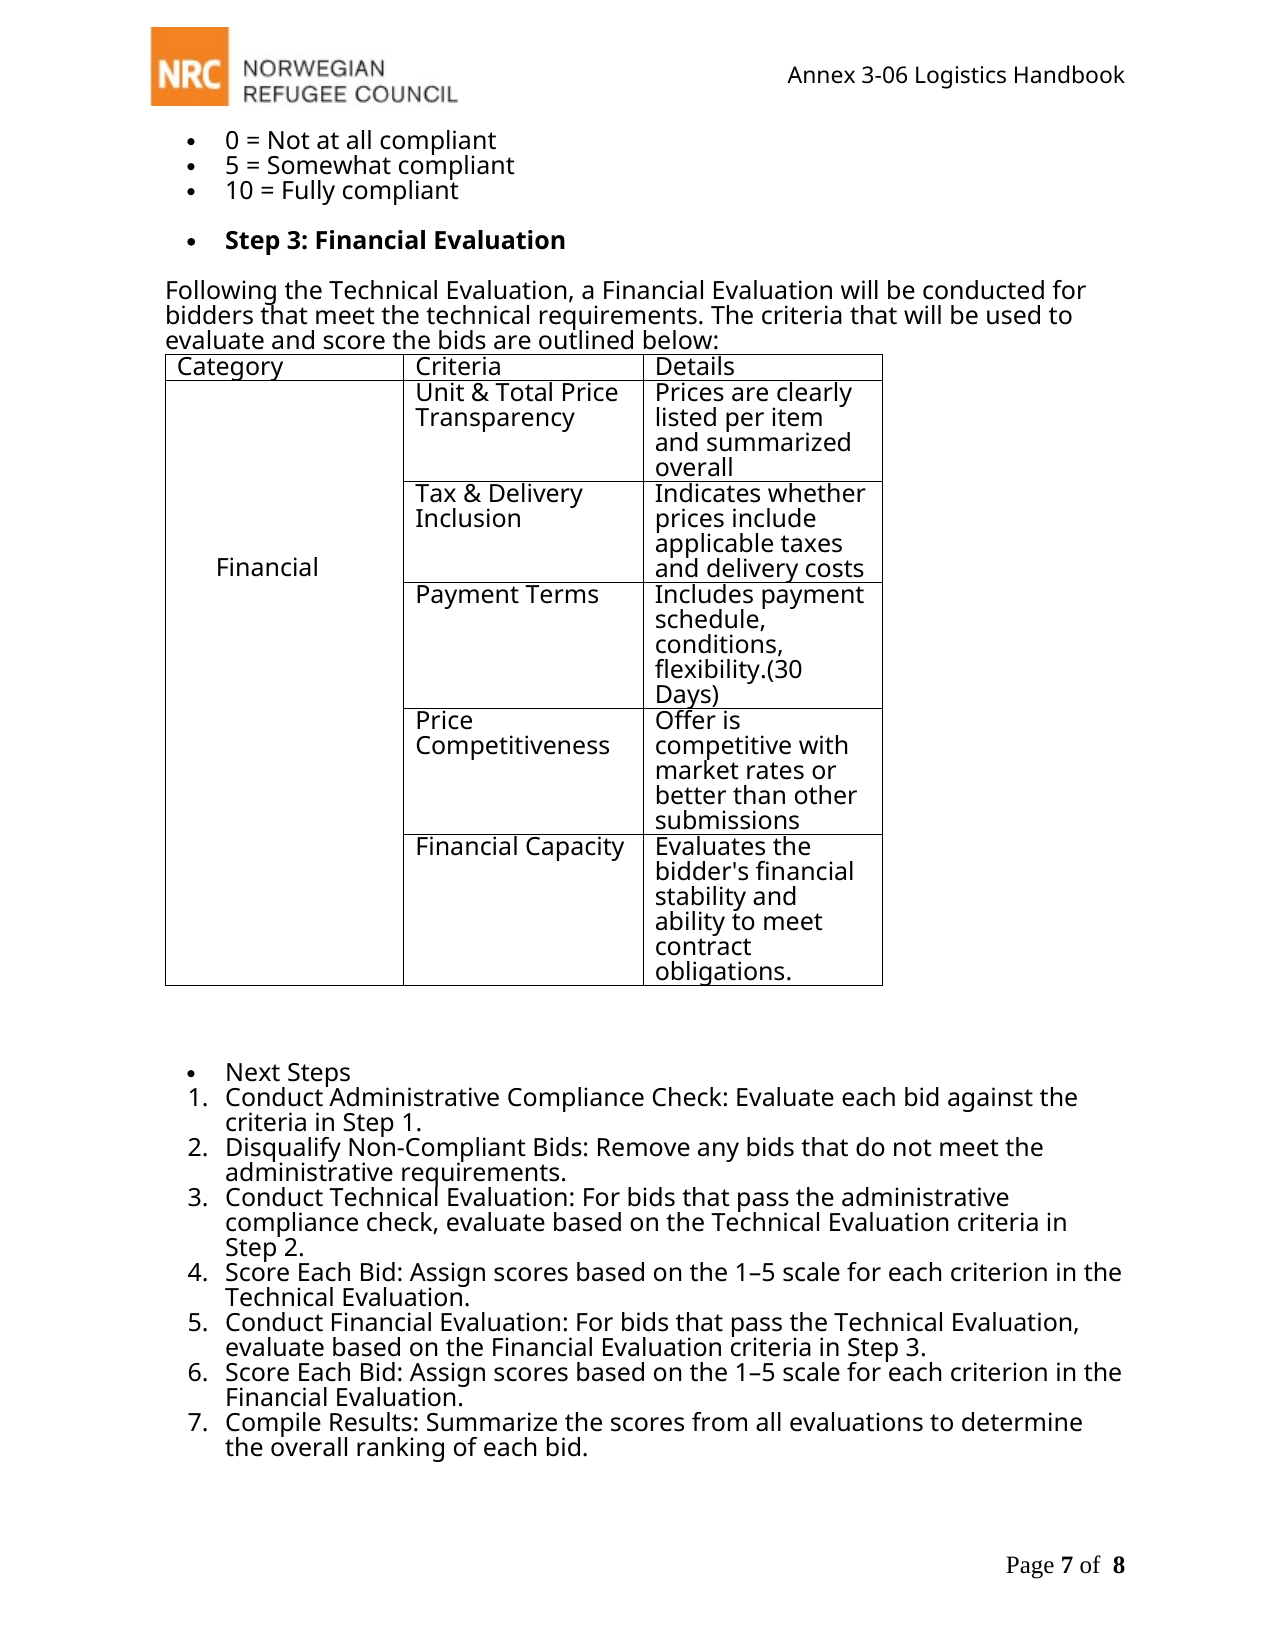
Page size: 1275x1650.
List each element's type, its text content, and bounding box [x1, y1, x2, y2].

table_cell Payment Terms [404, 583, 643, 708]
list Disqualify Non-Compliant Bids: Remove any bids that do not meet the administrative requirements. [187, 1136, 1125, 1186]
table_cell Indicates whether prices include applicable taxes and delivery costs [644, 482, 882, 582]
table_cell Includes payment schedule, conditions, flexibility.(30 Days) [644, 583, 882, 708]
table_cell Unit & Total Price Transparency [404, 381, 643, 481]
list 5 = Somewhat compliant [187, 154, 1125, 179]
table_cell Tax & Delivery Inclusion [404, 482, 643, 582]
list Compile Results: Summarize the scores from all evaluations to determine the overall ranking of each bid. [187, 1411, 1125, 1461]
list Step 3: Financial Evaluation [187, 229, 1125, 254]
table_header Category [166, 355, 403, 380]
list Score Each Bid: Assign scores based on the 1–5 scale for each criterion in the Financial Evaluation. [187, 1361, 1125, 1411]
list Conduct Financial Evaluation: For bids that pass the Technical Evaluation, evaluate based on the Financial Evaluation criteria in Step 3. [187, 1311, 1125, 1361]
table_cell Evaluates the bidder's financial stability and ability to meet contract obligations. [644, 835, 882, 985]
table_header Criteria [404, 355, 643, 380]
table_cell Price Competitiveness [404, 709, 643, 834]
list Following the Technical Evaluation, a Financial Evaluation will be conducted for bidders that meet the technical requirements. The criteria that will be used to evaluate and score the bids are outlined below: [165, 279, 1125, 354]
list Conduct Technical Evaluation: For bids that pass the administrative compliance check, evaluate based on the Technical Evaluation criteria in Step 2. [187, 1186, 1125, 1261]
table_cell Financial [166, 381, 403, 985]
picture [150, 27, 459, 106]
table_cell Financial Capacity [404, 835, 643, 985]
list Next Steps [187, 1061, 1125, 1086]
table_cell Prices are clearly listed per item and summarized overall [644, 381, 882, 481]
list Conduct Administrative Compliance Check: Evaluate each bid against the criteria in Step 1. [187, 1086, 1125, 1136]
list 0 = Not at all compliant [187, 129, 1125, 154]
table_cell Offer is competitive with market rates or better than other submissions [644, 709, 882, 834]
table_header Details [644, 355, 882, 380]
list 10 = Fully compliant [187, 179, 1125, 204]
list Score Each Bid: Assign scores based on the 1–5 scale for each criterion in the Technical Evaluation. [187, 1261, 1125, 1311]
